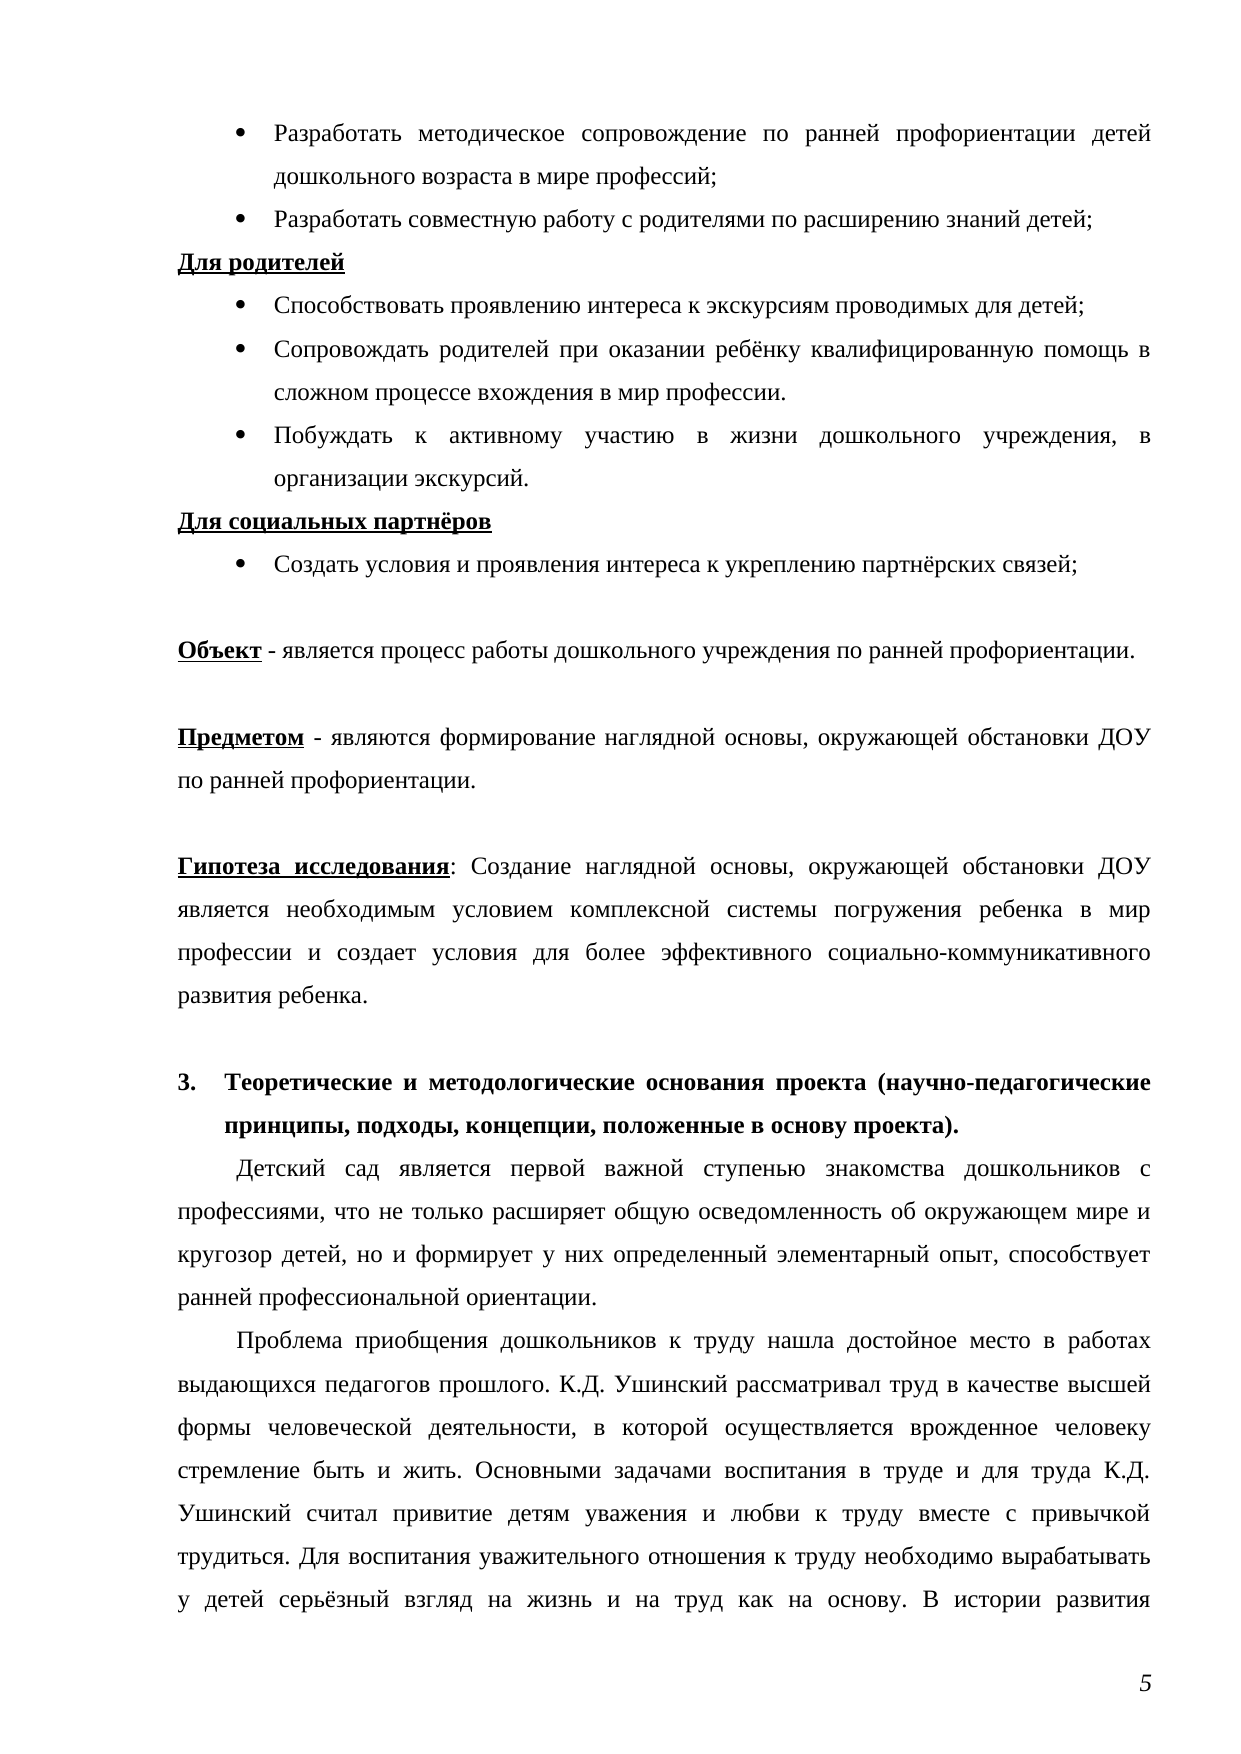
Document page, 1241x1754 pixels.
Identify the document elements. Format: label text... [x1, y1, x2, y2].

list Способствовать проявлению интереса к экскурсиям проводимых для детей; [236, 291, 1152, 319]
list Теоретические и методологические основания проекта (научно-педагогические принципы, подходы, концепции, положенные в основу проекта). [177, 1067, 1152, 1139]
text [177, 1326, 1152, 1613]
list Создать условия и проявления интереса к укреплению партнёрских связей; [236, 549, 1152, 578]
list Сопровождать родителей при оказании ребёнку квалифицированную помощь в сложном процессе вхождения в мир профессии. [236, 334, 1152, 406]
text Для социальных партнёров [177, 506, 1152, 535]
list Побуждать к активному участию в жизни дошкольного учреждения, в организации экскурсий. [236, 420, 1152, 492]
text Объект - является процесс работы дошкольного учреждения по ранней профориентации. [177, 636, 1152, 664]
list Разработать совместную работу с родителями по расширению знаний детей; [236, 204, 1152, 233]
text Для родителей [177, 247, 1152, 276]
text Гипотеза исследования: Создание наглядной основы, окружающей обстановки ДОУ является необходимым условием комплексной системы погружения ребенка в мир профессии и создает условия для более эффективного социально-коммуникативного развития ребенка. [177, 851, 1152, 1009]
text Предметом - являются формирование наглядной основы, окружающей обстановки ДОУ по ранней профориентации. [177, 722, 1152, 794]
list Разработать методическое сопровождение по ранней профориентации детей дошкольного возраста в мире профессий; [236, 118, 1152, 190]
text Детский сад является первой важной ступенью знакомства дошкольников с профессиями, что не только расширяет общую осведомленность об окружающем мире и кругозор детей, но и формирует у них определенный элементарный опыт, способствует ранней профессиональной ориентации. [177, 1153, 1152, 1311]
